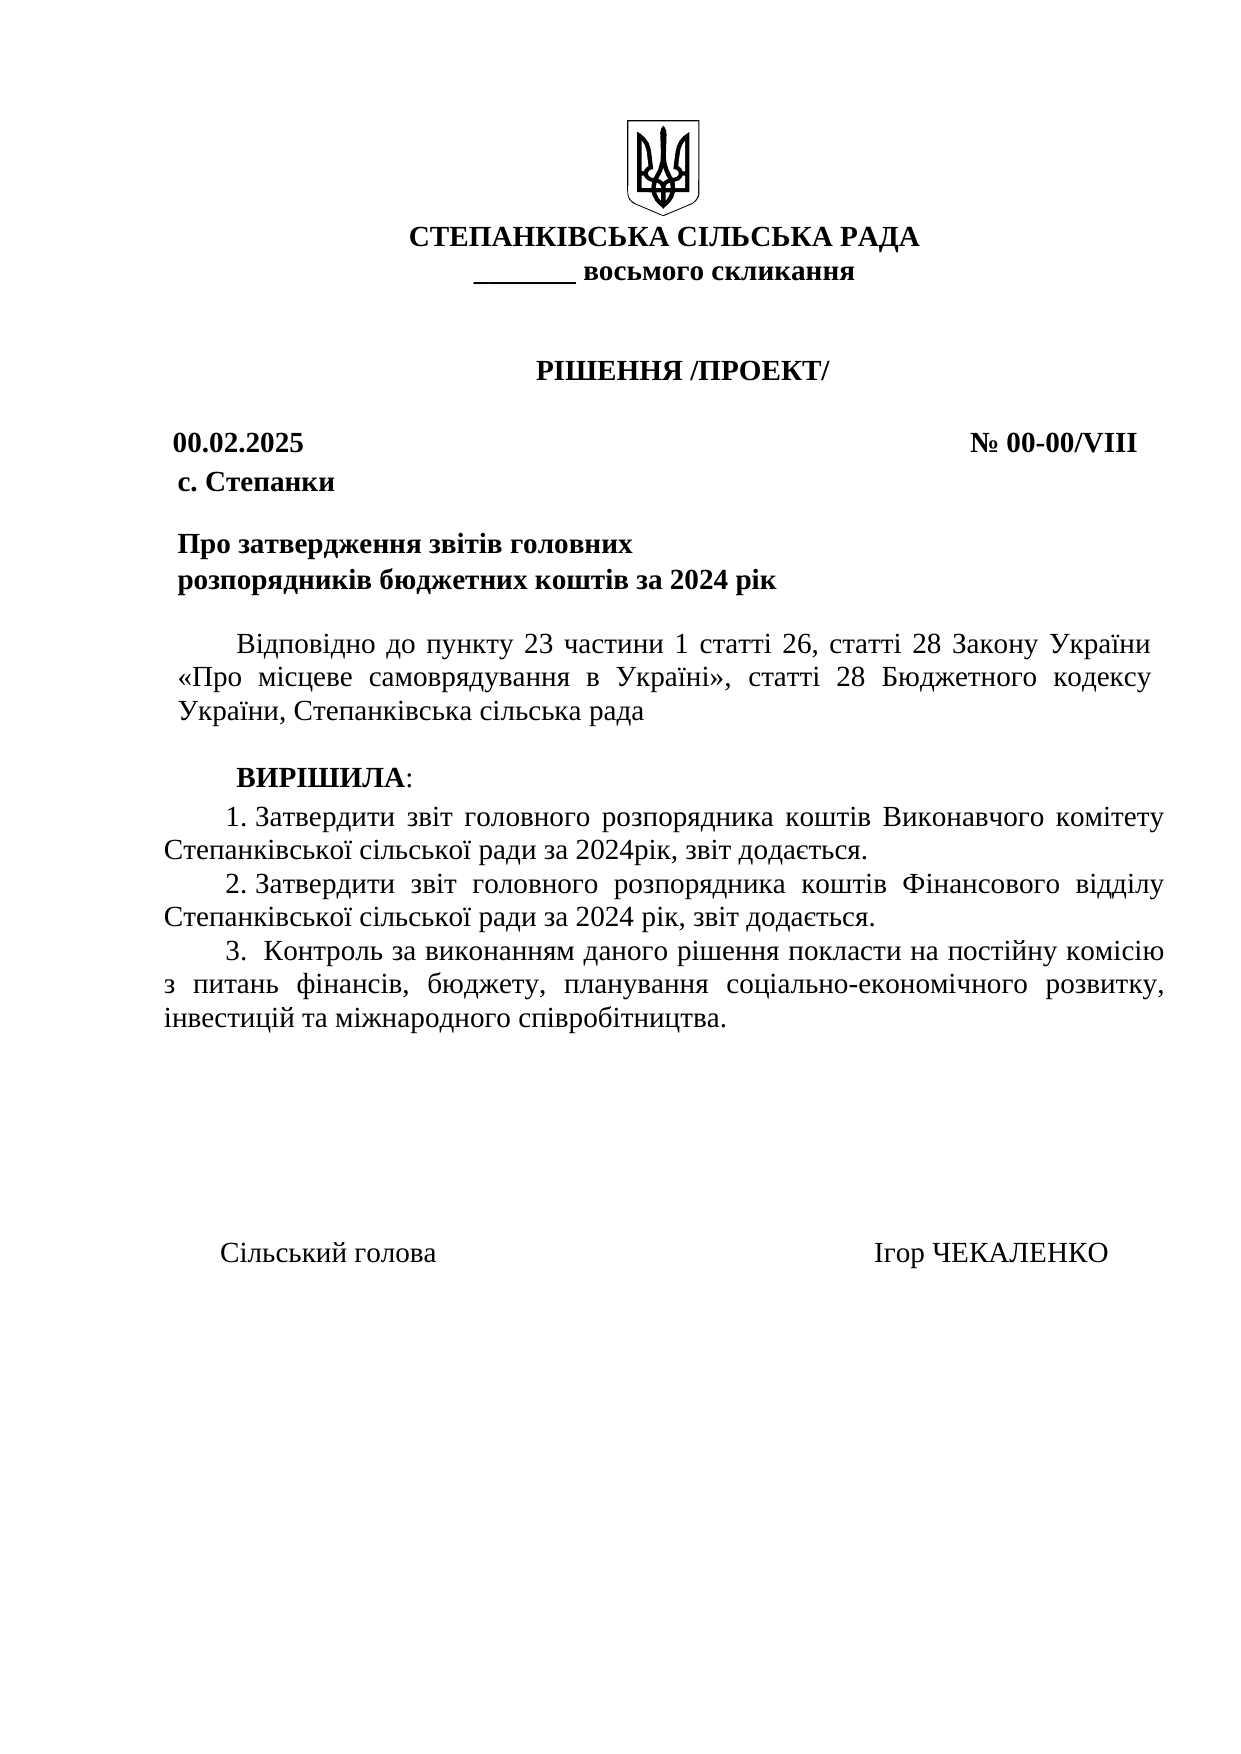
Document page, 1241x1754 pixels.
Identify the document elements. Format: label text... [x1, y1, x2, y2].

table_header 00.02.2025 [168, 421, 600, 464]
text Відповідно до пункту 23 частини 1 статті 26, статті 28 Закону України «Про місцеве самоврядування в Україні», статті 28 Бюджетного кодексу України, Степанківська сільська рада [177, 626, 1152, 727]
text _______ восьмого скликання [177, 253, 1152, 286]
table_header Затвердити звіт головного розпорядника коштів Виконавчого комітету Степанківської сільської ради за 2024рік, звіт додається. Затвердити звіт головного розпорядника коштів Фінансового відділу Степанківської сільської ради за 2024 рік, звіт додається. Контроль за виконанням даного рішення покласти на постійну комісію з питань фінансів, бюджету, планування соціально-економічного розвитку, інвестицій та міжнародного співробітництва. Сільський голова Ігор ЧЕКАЛЕНКО [159, 794, 1170, 1273]
text РІШЕННЯ /ПРОЕКТ/ [177, 353, 1152, 387]
text ВИРІШИЛА: [177, 760, 1152, 794]
table_header № 00-00/VІІІ [600, 421, 1161, 464]
text розпорядників бюджетних коштів за 2024 рік [177, 562, 1152, 595]
text Про затвердження звітів головних [177, 526, 1152, 559]
text СТЕПАНКІВСЬКА СІЛЬСЬКА РАДА [177, 219, 1152, 253]
text с. Степанки [177, 464, 1152, 498]
